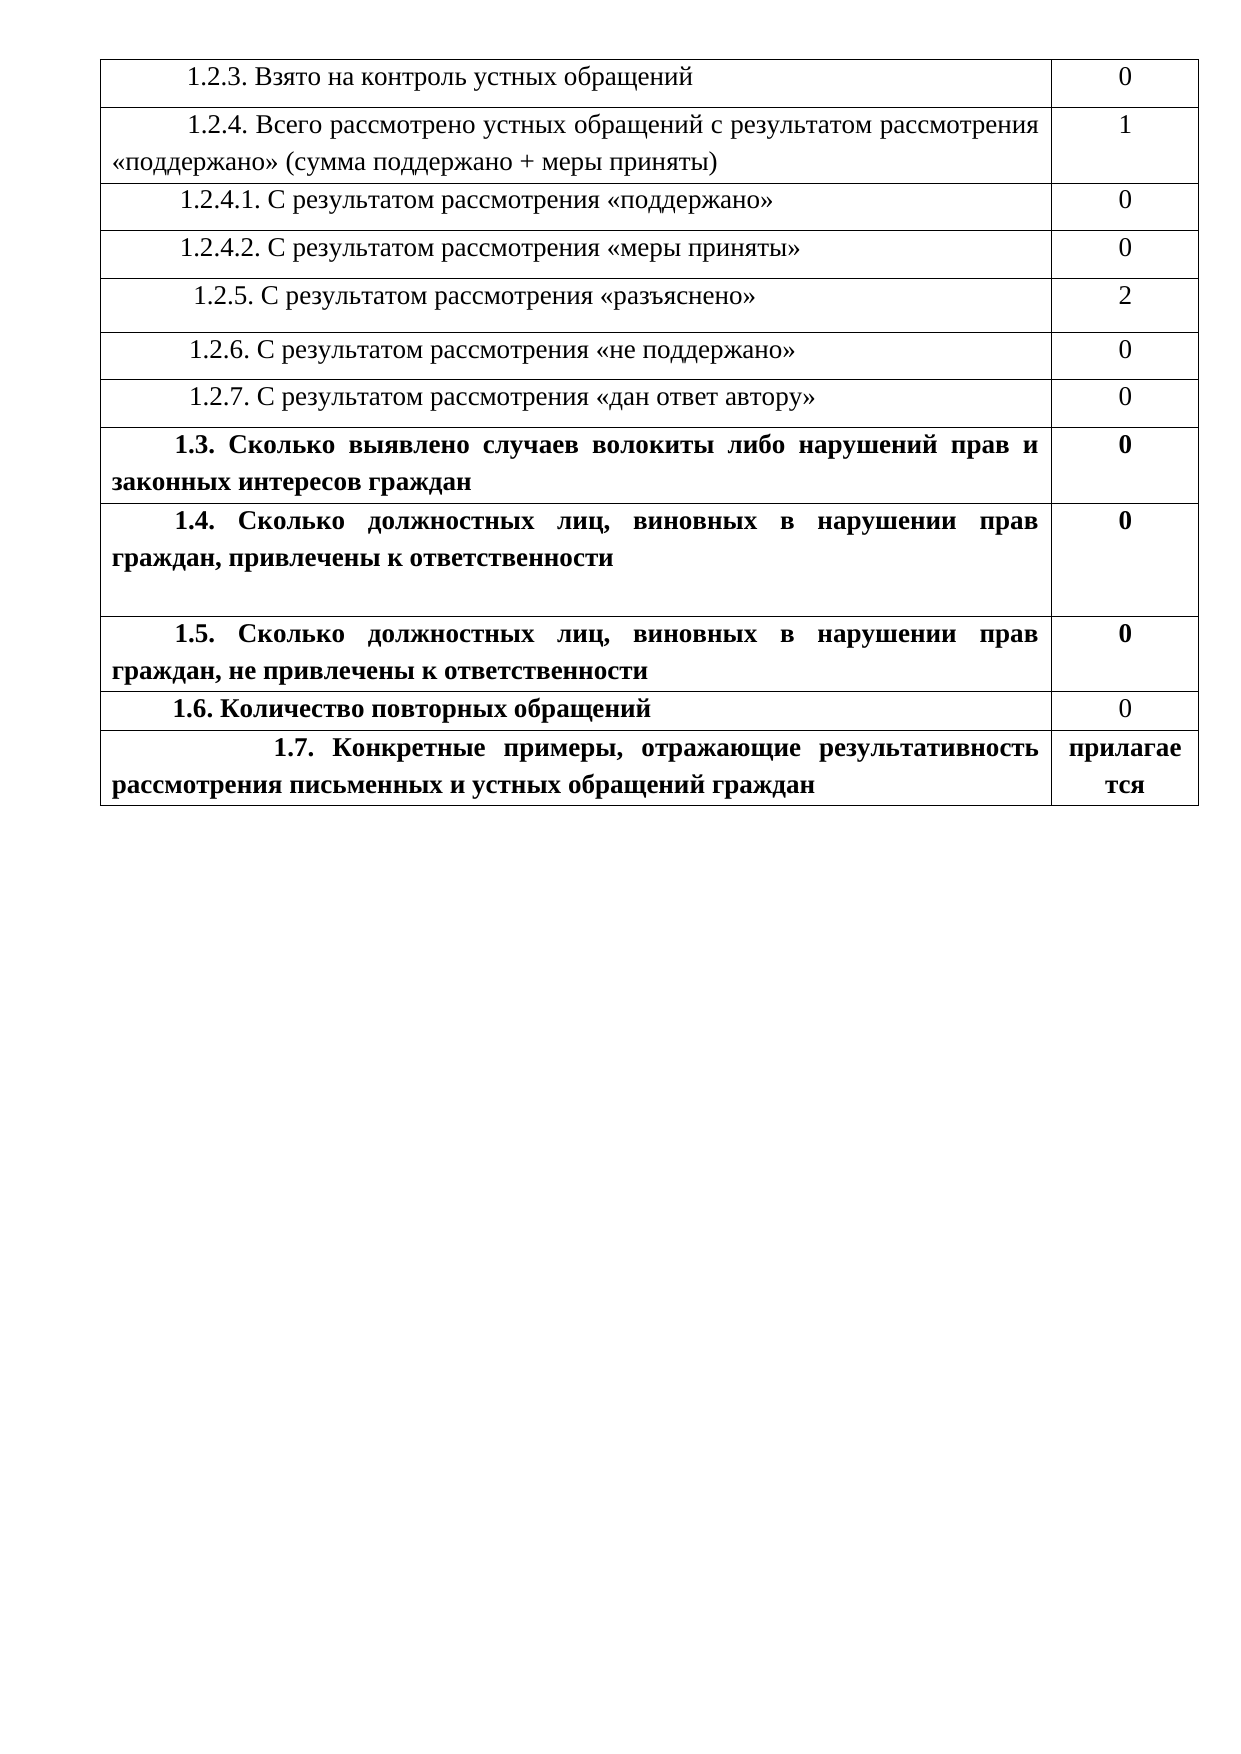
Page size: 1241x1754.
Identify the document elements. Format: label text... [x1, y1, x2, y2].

table_cell 0 [1052, 504, 1198, 616]
table_cell 0 [1052, 184, 1198, 230]
table_cell 1.2.7. С результатом рассмотрения «дан ответ автору» [101, 380, 1051, 427]
table_cell 0 [1052, 380, 1198, 427]
table_cell 0 [1052, 231, 1198, 278]
table_cell 0 [1052, 428, 1198, 503]
table_cell 1.2.6. С результатом рассмотрения «не поддержано» [101, 333, 1051, 379]
table_cell прилагается [1052, 731, 1198, 805]
table_cell 1.6. Количество повторных обращений [101, 692, 1051, 729]
table_cell 1.5. Сколько должностных лиц, виновных в нарушении прав граждан, не привлечены к ответственности [101, 617, 1051, 691]
table_cell 0 [1052, 333, 1198, 379]
table_cell 1.2.4.2. С результатом рассмотрения «меры приняты» [101, 231, 1051, 278]
table_cell 1.2.4. Всего рассмотрено устных обращений с результатом рассмотрения «поддержано» (сумма поддержано + меры приняты) [101, 108, 1051, 182]
table_cell 1.7. Конкретные примеры, отражающие результативность рассмотрения письменных и устных обращений граждан [101, 731, 1051, 805]
table_cell 2 [1052, 279, 1198, 332]
table_cell 1.2.3. Взято на контроль устных обращений [101, 60, 1051, 107]
table_cell 1 [1052, 108, 1198, 182]
table_cell 1.2.5. С результатом рассмотрения «разъяснено» [101, 279, 1051, 332]
table_cell 1.4. Сколько должностных лиц, виновных в нарушении прав граждан, привлечены к ответственности [101, 504, 1051, 616]
table_cell 1.2.4.1. С результатом рассмотрения «поддержано» [101, 184, 1051, 230]
table_cell 1.3. Сколько выявлено случаев волокиты либо нарушений прав и законных интересов граждан [101, 428, 1051, 503]
table_cell 0 [1052, 617, 1198, 691]
table_cell 0 [1052, 60, 1198, 107]
table_cell 0 [1052, 692, 1198, 729]
